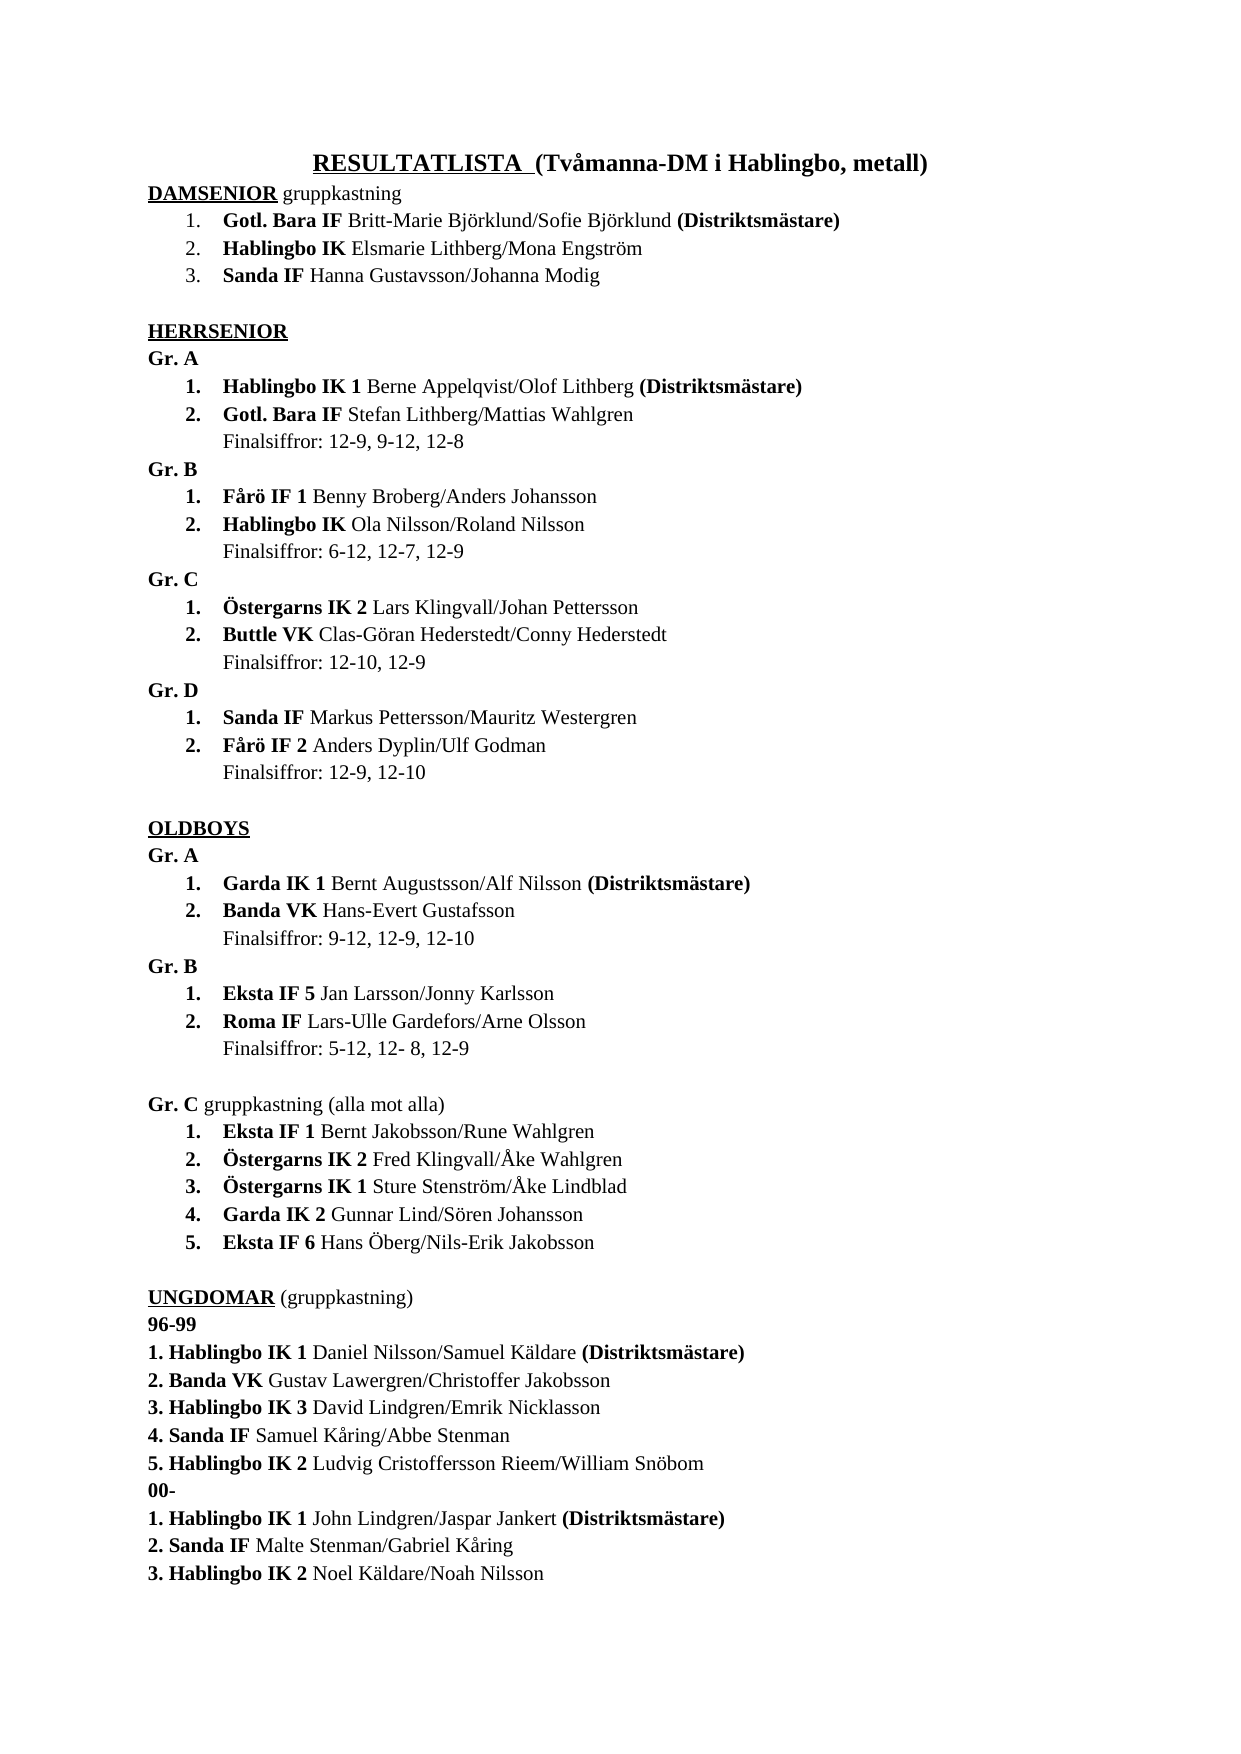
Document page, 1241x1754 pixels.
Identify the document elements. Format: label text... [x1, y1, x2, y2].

text 2. Sanda IF Malte Stenman/Gabriel Kåring [148, 1533, 1093, 1557]
list Banda VK Hans-Evert Gustafsson [185, 898, 1093, 922]
text 1. Hablingbo IK 1 Daniel Nilsson/Samuel Käldare (Distriktsmästare) [148, 1340, 1093, 1364]
text 00- [148, 1478, 1093, 1502]
text Gr. A [148, 843, 1093, 867]
text 2. Banda VK Gustav Lawergren/Christoffer Jakobsson [148, 1368, 1093, 1392]
list Eksta IF 1 Bernt Jakobsson/Rune Wahlgren [185, 1119, 1093, 1143]
text 4. Sanda IF Samuel Kåring/Abbe Stenman [148, 1423, 1093, 1447]
list Gotl. Bara IF Britt-Marie Björklund/Sofie Björklund (Distriktsmästare) [185, 208, 1093, 232]
text DAMSENIOR gruppkastning [148, 181, 1093, 205]
list Finalsiffror: 12-9, 12-10 [223, 760, 1093, 784]
list Hablingbo IK 1 Berne Appelqvist/Olof Lithberg (Distriktsmästare) [185, 374, 1093, 398]
text OLDBOYS [148, 816, 1093, 839]
text RESULTATLISTA (Tvåmanna-DM i Hablingbo, metall) [148, 148, 1093, 176]
list Sanda IF Hanna Gustavsson/Johanna Modig [185, 263, 1093, 287]
list Fårö IF 1 Benny Broberg/Anders Johansson [185, 484, 1093, 508]
list Finalsiffror: 6-12, 12-7, 12-9 [223, 539, 1093, 563]
list Gotl. Bara IF Stefan Lithberg/Mattias Wahlgren [185, 401, 1093, 426]
text 5. Hablingbo IK 2 Ludvig Cristoffersson Rieem/William Snöbom [148, 1450, 1093, 1474]
list Buttle VK Clas-Göran Hederstedt/Conny Hederstedt [185, 622, 1093, 646]
list Eksta IF 6 Hans Öberg/Nils-Erik Jakobsson [185, 1229, 1093, 1254]
list Hablingbo IK Elsmarie Lithberg/Mona Engström [185, 236, 1093, 260]
list Finalsiffror: 5-12, 12- 8, 12-9 [223, 1036, 1093, 1060]
text Gr. B [148, 953, 1093, 978]
list Garda IK 2 Gunnar Lind/Sören Johansson [185, 1202, 1093, 1226]
list Hablingbo IK Ola Nilsson/Roland Nilsson [185, 512, 1093, 536]
text UNGDOMAR (gruppkastning) [148, 1285, 1093, 1309]
list Sanda IF Markus Pettersson/Mauritz Westergren [185, 705, 1093, 729]
text 3. Hablingbo IK 2 Noel Käldare/Noah Nilsson [148, 1561, 1093, 1585]
list Östergarns IK 2 Fred Klingvall/Åke Wahlgren [185, 1147, 1093, 1171]
text 3. Hablingbo IK 3 David Lindgren/Emrik Nicklasson [148, 1395, 1093, 1419]
list Eksta IF 5 Jan Larsson/Jonny Karlsson [185, 981, 1093, 1005]
text Gr. A [148, 346, 1093, 370]
text 96-99 [148, 1312, 1093, 1336]
list Östergarns IK 2 Lars Klingvall/Johan Pettersson [185, 595, 1093, 619]
list Roma IF Lars-Ulle Gardefors/Arne Olsson [185, 1009, 1093, 1033]
list Finalsiffror: 12-9, 9-12, 12-8 [223, 429, 1093, 453]
text 1. Hablingbo IK 1 John Lindgren/Jaspar Jankert (Distriktsmästare) [148, 1506, 1093, 1530]
text HERRSENIOR [148, 319, 1093, 343]
list Finalsiffror: 12-10, 12-9 [223, 650, 1093, 674]
text Gr. B [148, 457, 1093, 481]
list Östergarns IK 1 Sture Stenström/Åke Lindblad [185, 1174, 1093, 1198]
list Finalsiffror: 9-12, 12-9, 12-10 [223, 926, 1093, 950]
list Garda IK 1 Bernt Augustsson/Alf Nilsson (Distriktsmästare) [185, 871, 1093, 895]
text Gr. C gruppkastning (alla mot alla) [148, 1092, 1093, 1116]
text Gr. D [148, 677, 1093, 702]
text Gr. C [148, 567, 1093, 591]
list Fårö IF 2 Anders Dyplin/Ulf Godman [185, 733, 1093, 757]
